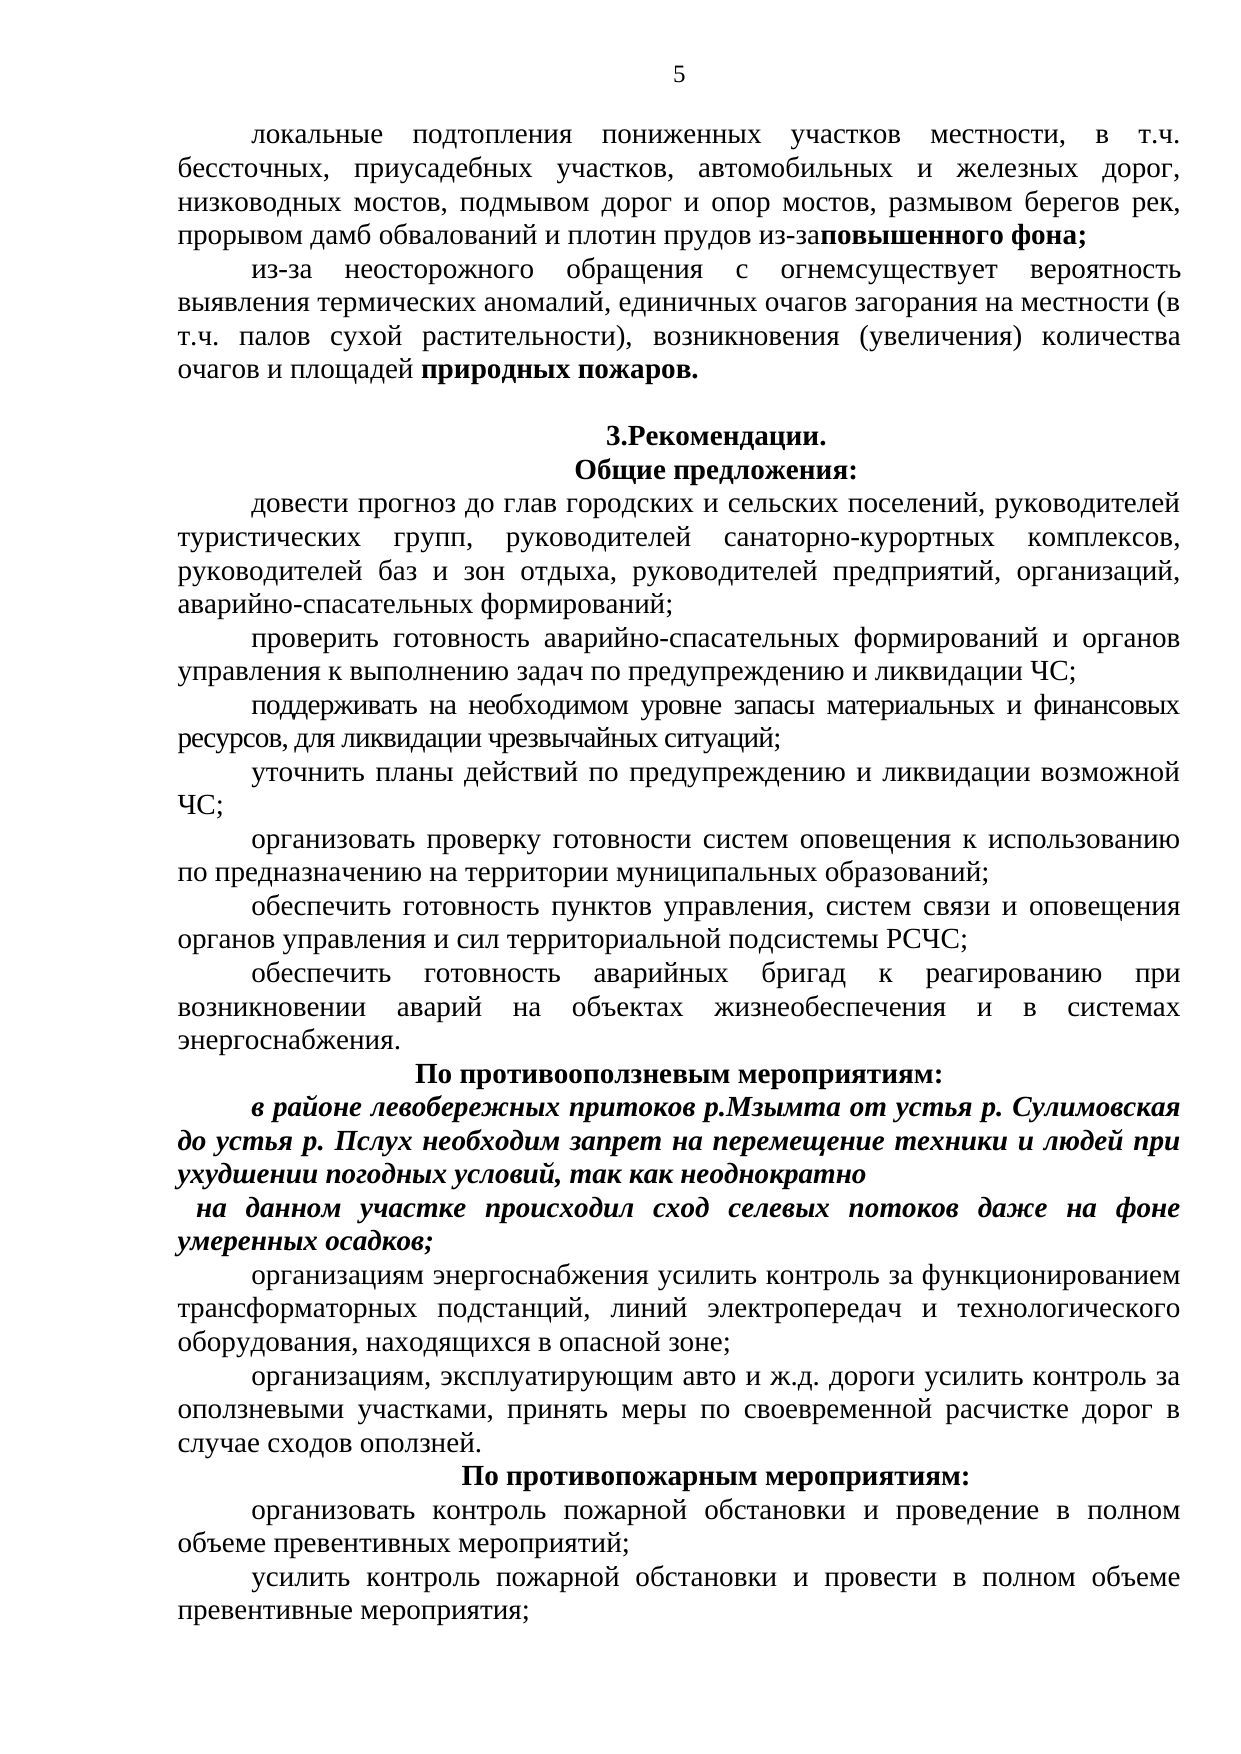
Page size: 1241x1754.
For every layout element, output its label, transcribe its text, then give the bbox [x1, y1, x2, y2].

text в районе левобережных притоков р.Мзымта от устья р. Сулимовская до устья р. Пслух необходим запрет на перемещение техники и людей при ухудшении погодных условий, так как неоднократно [177, 1089, 1181, 1190]
text По противооползневым мероприятиям: [177, 1056, 1181, 1089]
text По противопожарным мероприятиям: [177, 1458, 1181, 1492]
text обеспечить готовность пунктов управления, систем связи и оповещения органов управления и сил территориальной подсистемы РСЧС; [177, 888, 1181, 955]
text организациям, эксплуатирующим авто и ж.д. дороги усилить контроль за оползневыми участками, принять меры по своевременной расчистке дорог в случае сходов оползней. [177, 1358, 1181, 1458]
text уточнить планы действий по предупреждению и ликвидации возможной ЧС; [177, 754, 1181, 821]
text организовать проверку готовности систем оповещения к использованию по предназначению на территории муниципальных образований; [177, 821, 1181, 888]
text поддерживать на необходимом уровне запасы материальных и финансовых ресурсов, для ликвидации чрезвычайных ситуаций; [177, 687, 1181, 754]
text довести прогноз до глав городских и сельских поселений, руководителей туристических групп, руководителей санаторно-курортных комплексов, руководителей баз и зон отдыха, руководителей предприятий, организаций, аварийно-спасательных формирований; [177, 486, 1181, 620]
text проверить готовность аварийно-спасательных формирований и органов управления к выполнению задач по предупреждению и ликвидации ЧС; [177, 620, 1181, 687]
text локальные подтопления пониженных участков местности, в т.ч. бессточных, приусадебных участков, автомобильных и железных дорог, низководных мостов, подмывом дорог и опор мостов, размывом берегов рек, прорывом дамб обвалований и плотин прудов из-заповышенного фона; [177, 117, 1181, 251]
text 3.Рекомендации. [177, 418, 1181, 452]
text Общие предложения: [177, 452, 1181, 486]
text обеспечить готовность аварийных бригад к реагированию при возникновении аварий на объектах жизнеобеспечения и в системах энергоснабжения. [177, 955, 1181, 1056]
text усилить контроль пожарной обстановки и провести в полном объеме превентивные мероприятия; [177, 1559, 1181, 1626]
text организациям энергоснабжения усилить контроль за функционированием трансформаторных подстанций, линий электропередач и технологического оборудования, находящихся в опасной зоне; [177, 1257, 1181, 1358]
text на данном участке происходил сход селевых потоков даже на фоне умеренных осадков; [177, 1190, 1181, 1257]
text из-за неосторожного обращения с огнемсуществует вероятность выявления термических аномалий, единичных очагов загорания на местности (в т.ч. палов сухой растительности), возникновения (увеличения) количества очагов и площадей природных пожаров. [177, 251, 1181, 385]
text организовать контроль пожарной обстановки и проведение в полном объеме превентивных мероприятий; [177, 1492, 1181, 1559]
